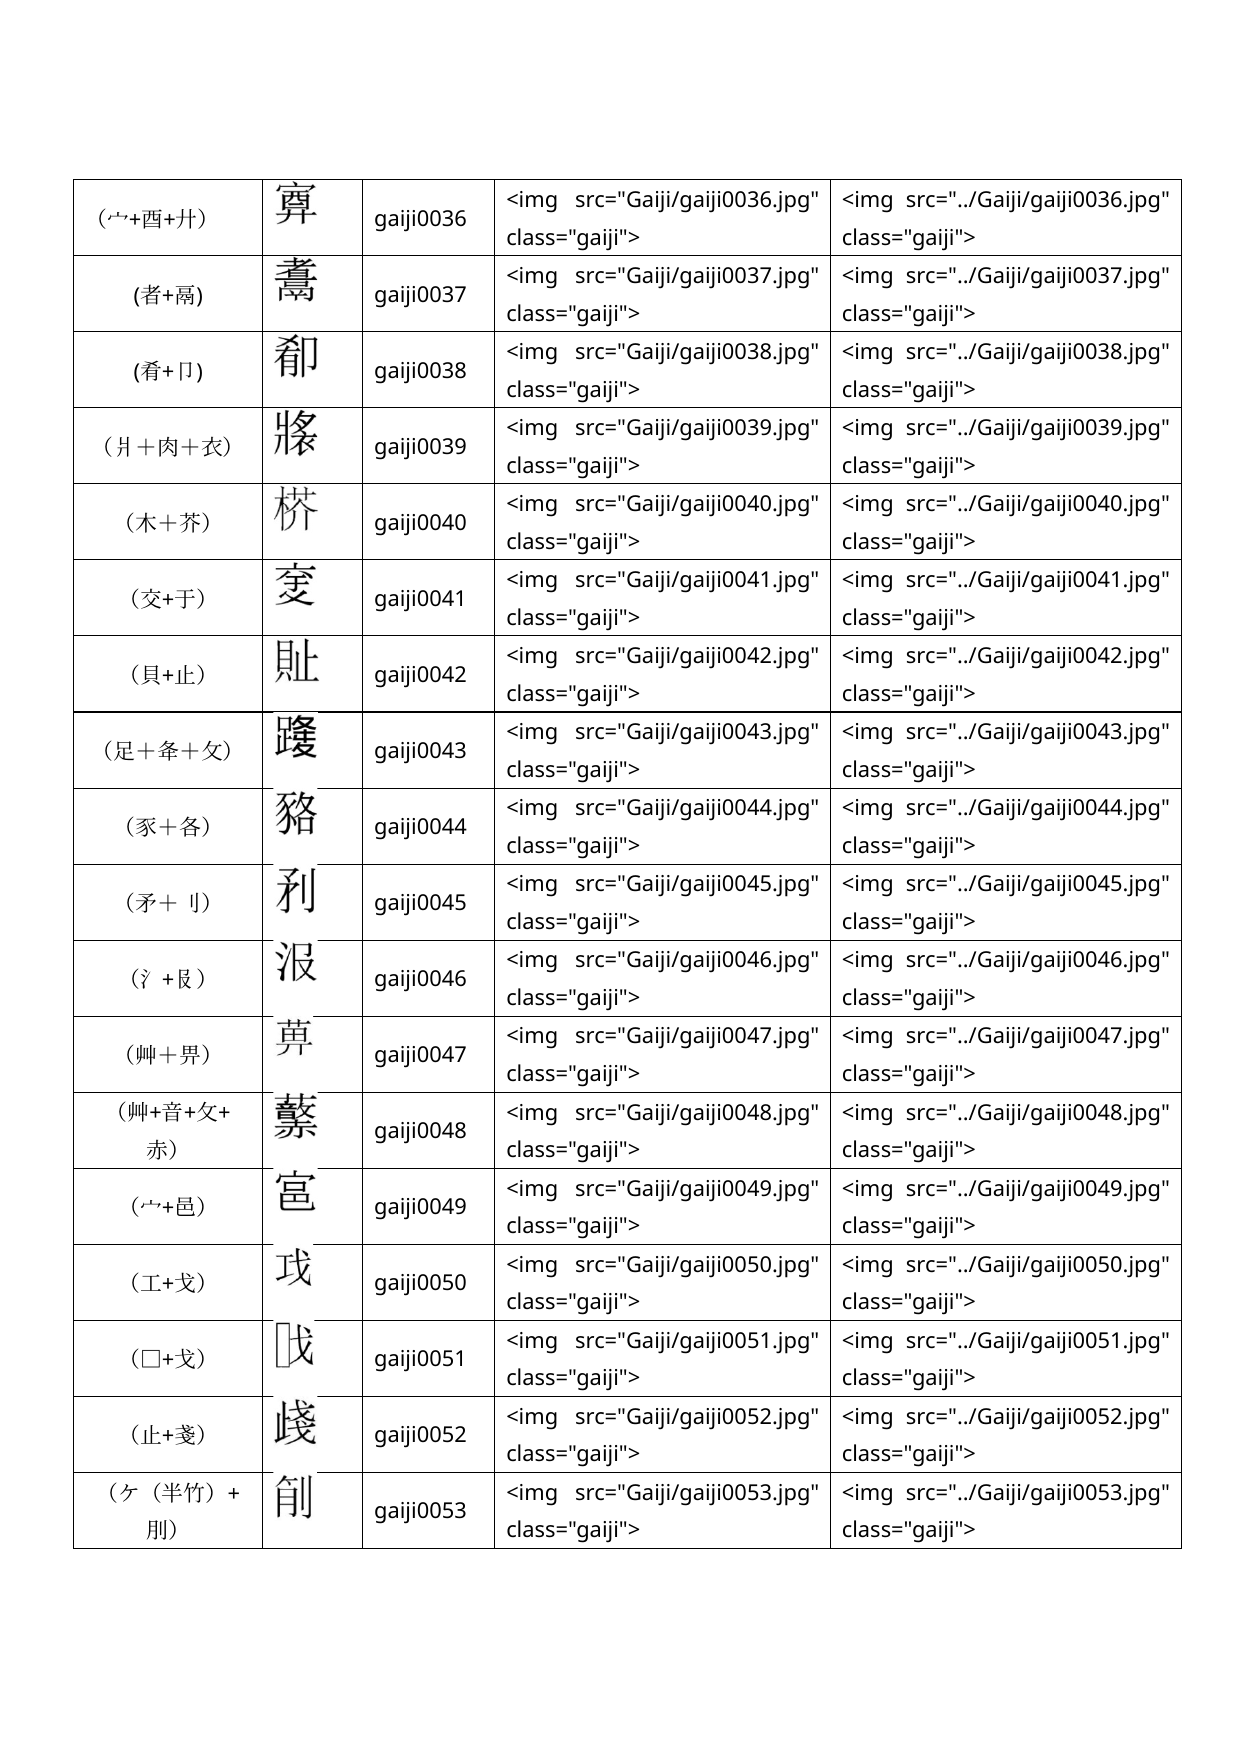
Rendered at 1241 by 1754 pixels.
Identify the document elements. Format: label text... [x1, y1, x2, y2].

table_cell gaiji0036 [363, 180, 494, 255]
table_cell （足＋夅＋攵） [74, 713, 262, 787]
table_cell [263, 484, 362, 559]
table_cell <img src="../Gaiji/gaiji0046.jpg" class="gaiji"> [831, 941, 1181, 1016]
table_cell <img src="Gaiji/gaiji0050.jpg" class="gaiji"> [495, 1245, 830, 1320]
table_cell [263, 865, 362, 939]
table_cell <img src="Gaiji/gaiji0052.jpg" class="gaiji"> [495, 1397, 830, 1472]
table_cell <img src="Gaiji/gaiji0036.jpg" class="gaiji"> [495, 180, 830, 255]
table_cell （□+戈） [74, 1321, 262, 1396]
table_cell <img src="../Gaiji/gaiji0048.jpg" class="gaiji"> [831, 1093, 1181, 1168]
table_cell gaiji0044 [363, 789, 494, 863]
picture [273, 712, 318, 760]
table_cell <img src="Gaiji/gaiji0038.jpg" class="gaiji"> [495, 332, 830, 407]
table_cell gaiji0048 [363, 1093, 494, 1168]
picture [273, 1396, 318, 1449]
picture [273, 1168, 318, 1212]
table_cell （矛＋刂） [74, 865, 262, 939]
picture [273, 408, 318, 457]
picture [273, 1472, 317, 1521]
picture [273, 1320, 315, 1369]
table_cell <img src="../Gaiji/gaiji0040.jpg" class="gaiji"> [831, 484, 1181, 559]
table_cell <img src="Gaiji/gaiji0044.jpg" class="gaiji"> [495, 789, 830, 863]
table_cell <img src="../Gaiji/gaiji0044.jpg" class="gaiji"> [831, 789, 1181, 863]
table_cell <img src="Gaiji/gaiji0047.jpg" class="gaiji"> [495, 1017, 830, 1092]
table_cell （止+戔） [74, 1397, 262, 1472]
table_cell <img src="Gaiji/gaiji0053.jpg" class="gaiji"> [495, 1473, 830, 1548]
table_cell <img src="../Gaiji/gaiji0042.jpg" class="gaiji"> [831, 636, 1181, 711]
table_cell <img src="../Gaiji/gaiji0038.jpg" class="gaiji"> [831, 332, 1181, 407]
table_cell <img src="Gaiji/gaiji0046.jpg" class="gaiji"> [495, 941, 830, 1016]
table_cell gaiji0040 [363, 484, 494, 559]
table_cell [263, 1017, 362, 1092]
table_cell [263, 332, 362, 407]
picture [273, 788, 318, 837]
table_cell [263, 1473, 362, 1548]
picture [273, 1244, 314, 1292]
picture [273, 940, 318, 983]
table_cell （ケ（半竹）+刖） [74, 1473, 262, 1548]
table_cell (者+鬲) [74, 256, 262, 331]
table_cell <img src="../Gaiji/gaiji0037.jpg" class="gaiji"> [831, 256, 1181, 331]
picture [273, 1016, 314, 1058]
table_cell <img src="Gaiji/gaiji0040.jpg" class="gaiji"> [495, 484, 830, 559]
table_cell <img src="Gaiji/gaiji0037.jpg" class="gaiji"> [495, 256, 830, 331]
picture [273, 636, 320, 684]
picture [273, 332, 318, 380]
table_cell gaiji0042 [363, 636, 494, 711]
picture [273, 864, 318, 916]
table_cell （艸＋畀） [74, 1017, 262, 1092]
table_cell gaiji0041 [363, 560, 494, 635]
table_cell <img src="Gaiji/gaiji0045.jpg" class="gaiji"> [495, 865, 830, 939]
table_cell [263, 1397, 362, 1472]
table_cell (肴+卩) [74, 332, 262, 407]
table_cell <img src="../Gaiji/gaiji0049.jpg" class="gaiji"> [831, 1169, 1181, 1244]
table_cell <img src="Gaiji/gaiji0049.jpg" class="gaiji"> [495, 1169, 830, 1244]
table_cell [263, 1321, 362, 1396]
table_cell （工+戈） [74, 1245, 262, 1320]
table_cell <img src="../Gaiji/gaiji0039.jpg" class="gaiji"> [831, 408, 1181, 483]
table_cell <img src="Gaiji/gaiji0048.jpg" class="gaiji"> [495, 1093, 830, 1168]
table_cell [263, 941, 362, 1016]
table_cell <img src="../Gaiji/gaiji0053.jpg" class="gaiji"> [831, 1473, 1181, 1548]
table_cell [263, 789, 362, 863]
table_cell [263, 1093, 362, 1168]
table_cell <img src="../Gaiji/gaiji0045.jpg" class="gaiji"> [831, 865, 1181, 939]
table_cell <img src="Gaiji/gaiji0051.jpg" class="gaiji"> [495, 1321, 830, 1396]
table_cell gaiji0045 [363, 865, 494, 939]
table_cell gaiji0039 [363, 408, 494, 483]
table_cell [263, 636, 362, 711]
table_cell <img src="../Gaiji/gaiji0047.jpg" class="gaiji"> [831, 1017, 1181, 1092]
table_cell <img src="../Gaiji/gaiji0041.jpg" class="gaiji"> [831, 560, 1181, 635]
table_cell gaiji0050 [363, 1245, 494, 1320]
table_cell gaiji0037 [363, 256, 494, 331]
table_cell <img src="Gaiji/gaiji0041.jpg" class="gaiji"> [495, 560, 830, 635]
table_cell gaiji0047 [363, 1017, 494, 1092]
table_cell （交+于） [74, 560, 262, 635]
table_cell [263, 180, 362, 255]
picture [273, 180, 318, 226]
picture [273, 560, 318, 608]
table_cell gaiji0049 [363, 1169, 494, 1244]
table_cell gaiji0038 [363, 332, 494, 407]
table_cell （宀+邑） [74, 1169, 262, 1244]
table_cell [263, 560, 362, 635]
table_cell <img src="../Gaiji/gaiji0051.jpg" class="gaiji"> [831, 1321, 1181, 1396]
table_cell <img src="Gaiji/gaiji0042.jpg" class="gaiji"> [495, 636, 830, 711]
table_cell [263, 256, 362, 331]
table_cell <img src="Gaiji/gaiji0043.jpg" class="gaiji"> [495, 713, 830, 787]
table_cell <img src="../Gaiji/gaiji0036.jpg" class="gaiji"> [831, 180, 1181, 255]
picture [273, 484, 319, 533]
picture [273, 1092, 318, 1139]
table_cell <img src="../Gaiji/gaiji0043.jpg" class="gaiji"> [831, 713, 1181, 787]
picture [273, 256, 318, 302]
table_cell gaiji0053 [363, 1473, 494, 1548]
table_cell <img src="../Gaiji/gaiji0050.jpg" class="gaiji"> [831, 1245, 1181, 1320]
table_cell gaiji0051 [363, 1321, 494, 1396]
table_cell gaiji0046 [363, 941, 494, 1016]
table_cell （爿＋肉＋衣） [74, 408, 262, 483]
table_cell （貝+止） [74, 636, 262, 711]
table_cell （豕＋各） [74, 789, 262, 863]
table_cell [263, 1245, 362, 1320]
table_cell [263, 713, 362, 787]
table_cell （木＋芥） [74, 484, 262, 559]
table_cell （艸+音+攵+赤） [74, 1093, 262, 1168]
table_cell [263, 408, 362, 483]
table_cell gaiji0052 [363, 1397, 494, 1472]
table_cell [263, 1169, 362, 1244]
table_cell （宀+酉+廾） [74, 180, 262, 255]
table_cell gaiji0043 [363, 713, 494, 787]
table_cell <img src="Gaiji/gaiji0039.jpg" class="gaiji"> [495, 408, 830, 483]
table_cell <img src="../Gaiji/gaiji0052.jpg" class="gaiji"> [831, 1397, 1181, 1472]
table_cell （氵+𠬝） [74, 941, 262, 1016]
